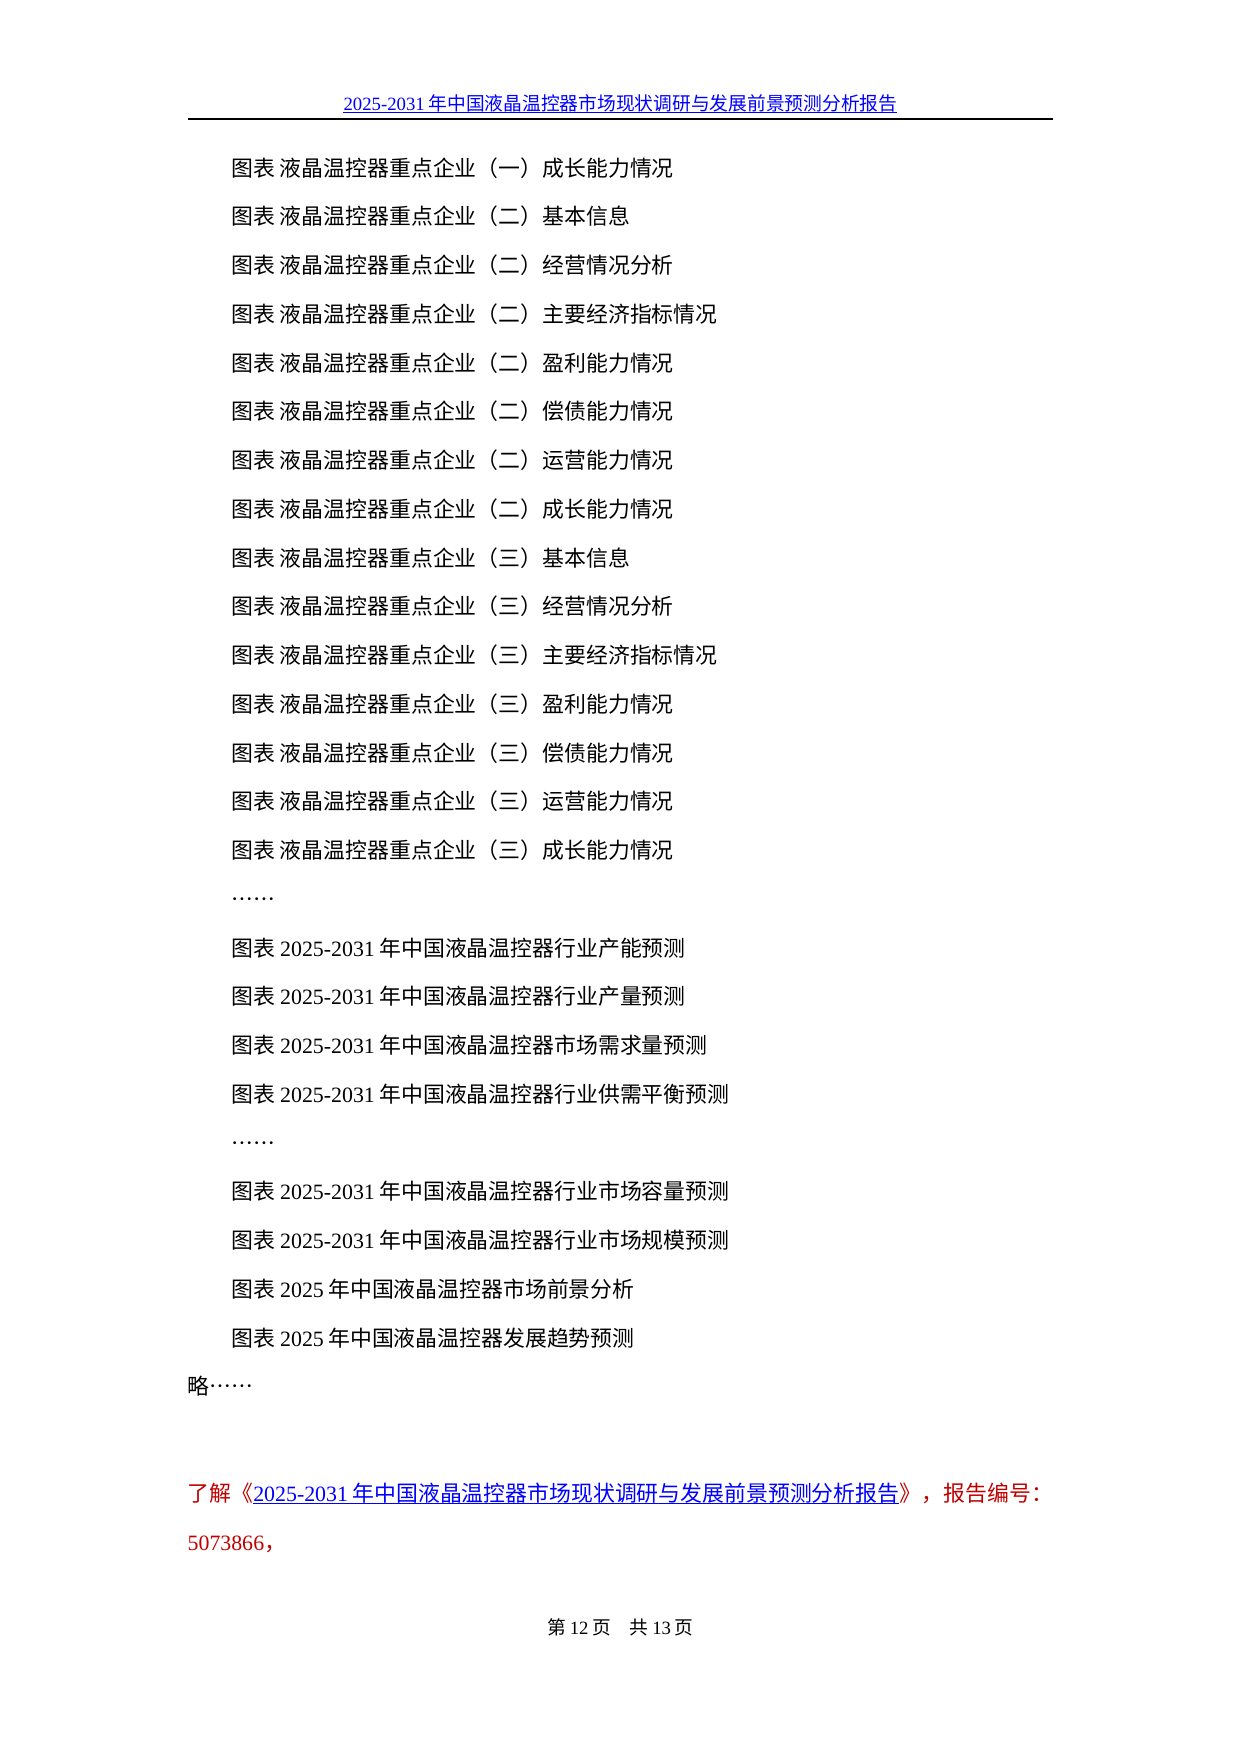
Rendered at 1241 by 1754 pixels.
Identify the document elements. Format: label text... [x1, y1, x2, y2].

text 了解《2025-2031年中国液晶温控器市场现状调研与发展前景预测分析报告》，报告编号：5073866， [187, 1475, 1053, 1557]
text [187, 150, 1053, 1401]
